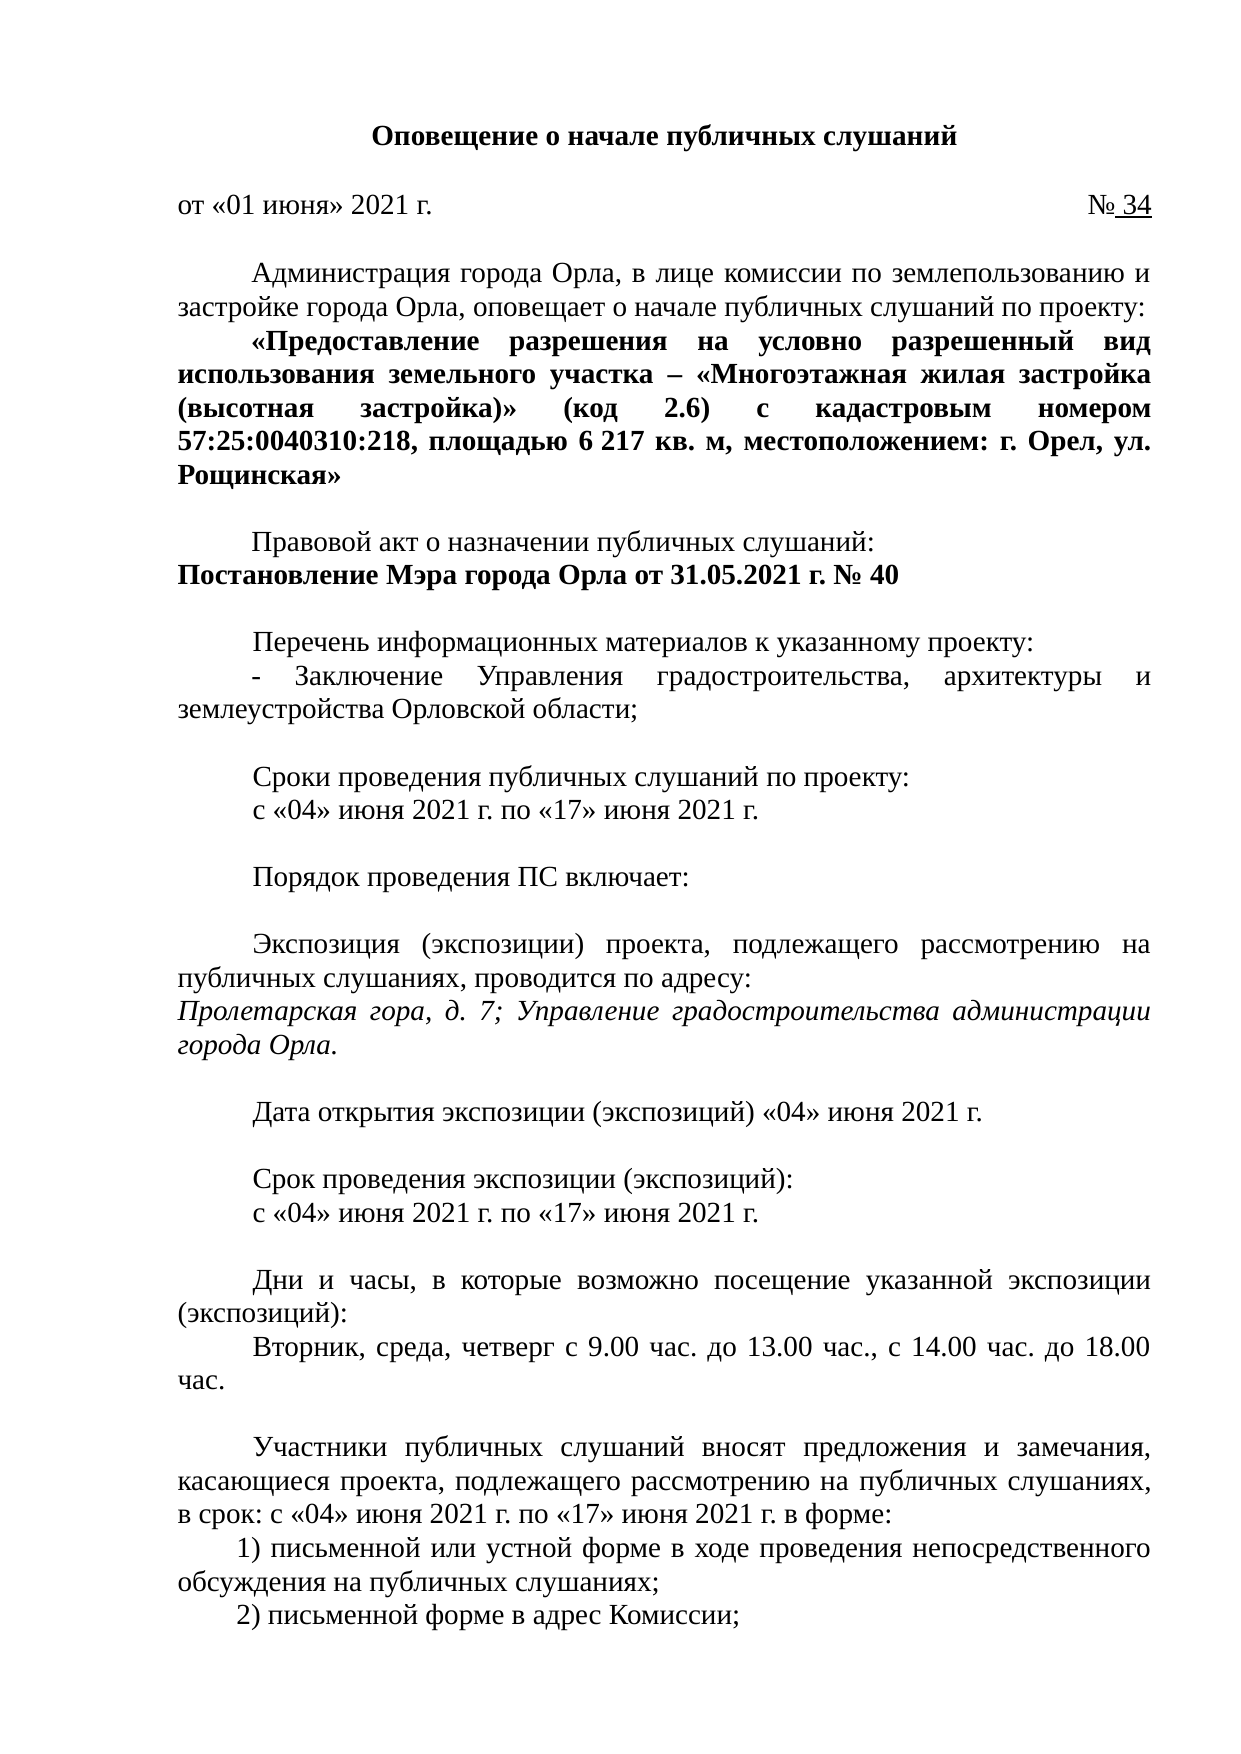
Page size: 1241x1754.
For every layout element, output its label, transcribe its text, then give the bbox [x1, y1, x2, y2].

text Дата открытия экспозиции (экспозиций) «04» июня 2021 г. [177, 1094, 1152, 1128]
text от «01 июня» 2021 г. № 34 [177, 187, 1152, 220]
text Постановление Мэра города Орла от 31.05.2021 г. № 40 [177, 557, 1152, 591]
text Пролетарская гора, д. 7; Управление градостроительства администрации города Орла. [177, 993, 1152, 1061]
text Участники публичных слушаний вносят предложения и замечания, касающиеся проекта, подлежащего рассмотрению на публичных слушаниях, в срок: с «04» июня 2021 г. по «17» июня 2021 г. в форме: [177, 1429, 1152, 1530]
text Администрация города Орла, в лице комиссии по землепользованию и застройке города Орла, оповещает о начале публичных слушаний по проекту: [177, 256, 1152, 323]
text Порядок проведения ПС включает: [177, 859, 1152, 893]
text Срок проведения экспозиции (экспозиций): [177, 1161, 1152, 1195]
text 2) письменной форме в адрес Комиссии; [177, 1597, 1152, 1631]
text Экспозиция (экспозиции) проекта, подлежащего рассмотрению на публичных слушаниях, проводится по адресу: [177, 926, 1152, 993]
text Вторник, среда, четверг с 9.00 час. до 13.00 час., с 14.00 час. до 18.00 час. [177, 1329, 1152, 1396]
text Дни и часы, в которые возможно посещение указанной экспозиции (экспозиций): [177, 1262, 1152, 1329]
text «Предоставление разрешения на условно разрешенный вид использования земельного участка – «Многоэтажная жилая застройка (высотная застройка)» (код 2.6) с кадастровым номером 57:25:0040310:218, площадью 6 217 кв. м, местоположением: г. Орел, ул. Рощинская» [177, 323, 1152, 490]
text Правовой акт о назначении публичных слушаний: [177, 524, 1152, 557]
text Сроки проведения публичных слушаний по проекту: [177, 759, 1152, 792]
text - Заключение Управления градостроительства, архитектуры и землеустройства Орловской области; [177, 658, 1152, 725]
text Перечень информационных материалов к указанному проекту: [177, 624, 1152, 658]
text с «04» июня 2021 г. по «17» июня 2021 г. [177, 792, 1152, 826]
text Оповещение о начале публичных слушаний [177, 118, 1152, 152]
text 1) письменной или устной форме в ходе проведения непосредственного обсуждения на публичных слушаниях; [177, 1530, 1152, 1597]
text с «04» июня 2021 г. по «17» июня 2021 г. [177, 1195, 1152, 1228]
